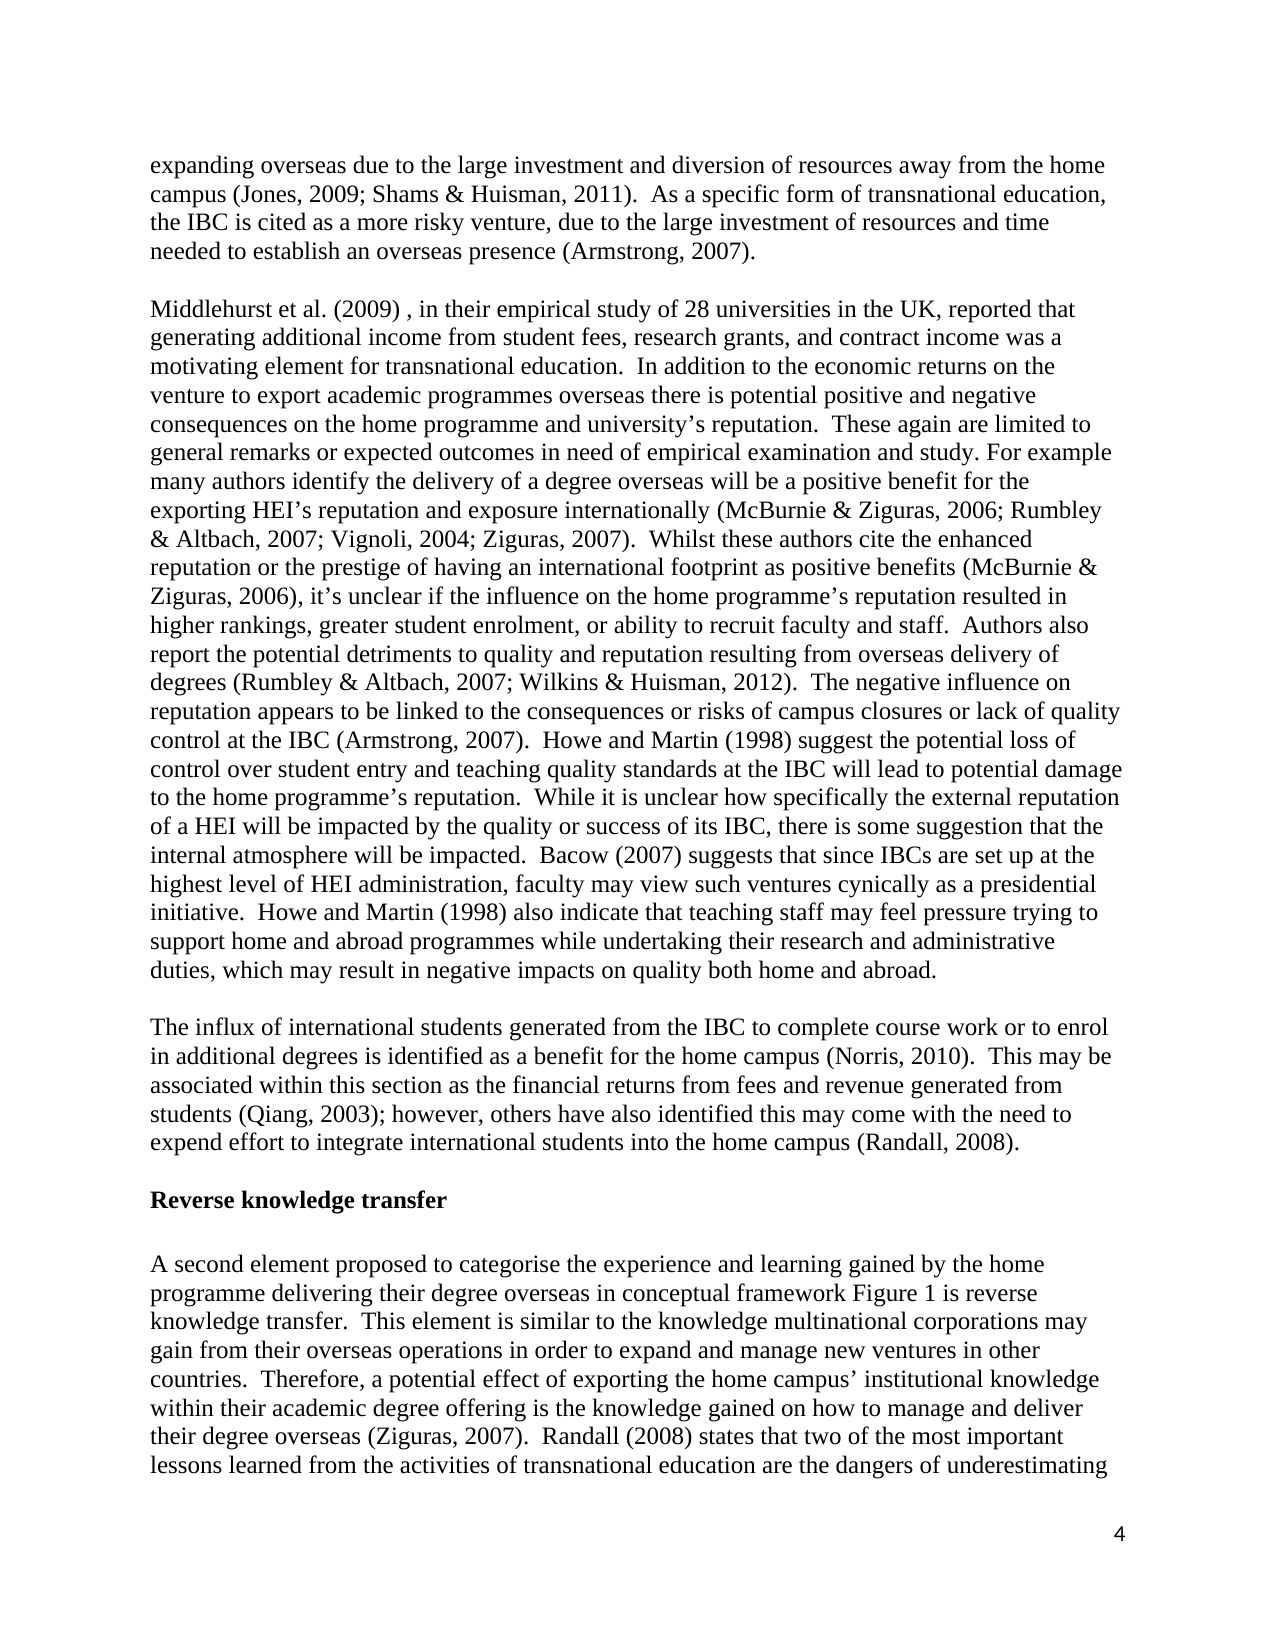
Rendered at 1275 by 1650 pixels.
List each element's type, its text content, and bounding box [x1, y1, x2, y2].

text Reverse knowledge transfer [150, 1185, 1125, 1214]
text Middlehurst et al. (2009) , in their empirical study of 28 universities in the UK, reported that generating additional income from student fees, research grants, and contract income was a motivating element for transnational education. In addition to the economic returns on the venture to export academic programmes overseas there is potential positive and negative consequences on the home programme and university’s reputation. These again are limited to general remarks or expected outcomes in need of empirical examination and study. For example many authors identify the delivery of a degree overseas will be a positive benefit for the exporting HEI’s reputation and exposure internationally (McBurnie & Ziguras, 2006; Rumbley & Altbach, 2007; Vignoli, 2004; Ziguras, 2007). Whilst these authors cite the enhanced reputation or the prestige of having an international footprint as positive benefits (McBurnie & Ziguras, 2006), it’s unclear if the influence on the home programme’s reputation resulted in higher rankings, greater student enrolment, or ability to recruit faculty and staff. Authors also report the potential detriments to quality and reputation resulting from overseas delivery of degrees (Rumbley & Altbach, 2007; Wilkins & Huisman, 2012). The negative influence on reputation appears to be linked to the consequences or risks of campus closures or lack of quality control at the IBC (Armstrong, 2007). Howe and Martin (1998) suggest the potential loss of control over student entry and teaching quality standards at the IBC will lead to potential damage to the home programme’s reputation. While it is unclear how specifically the external reputation of a HEI will be impacted by the quality or success of its IBC, there is some suggestion that the internal atmosphere will be impacted. Bacow (2007) suggests that since IBCs are set up at the highest level of HEI administration, faculty may view such ventures cynically as a presidential initiative. Howe and Martin (1998) also indicate that teaching staff may feel pressure trying to support home and abroad programmes while undertaking their research and administrative duties, which may result in negative impacts on quality both home and abroad. [150, 294, 1125, 984]
text The influx of international students generated from the IBC to complete course work or to enrol in additional degrees is identified as a benefit for the home campus (Norris, 2010). This may be associated within this section as the financial returns from fees and revenue generated from students (Qiang, 2003); however, others have also identified this may come with the need to expend effort to integrate international students into the home campus (Randall, 2008). [150, 1012, 1125, 1156]
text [150, 1249, 1125, 1479]
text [150, 150, 1125, 265]
